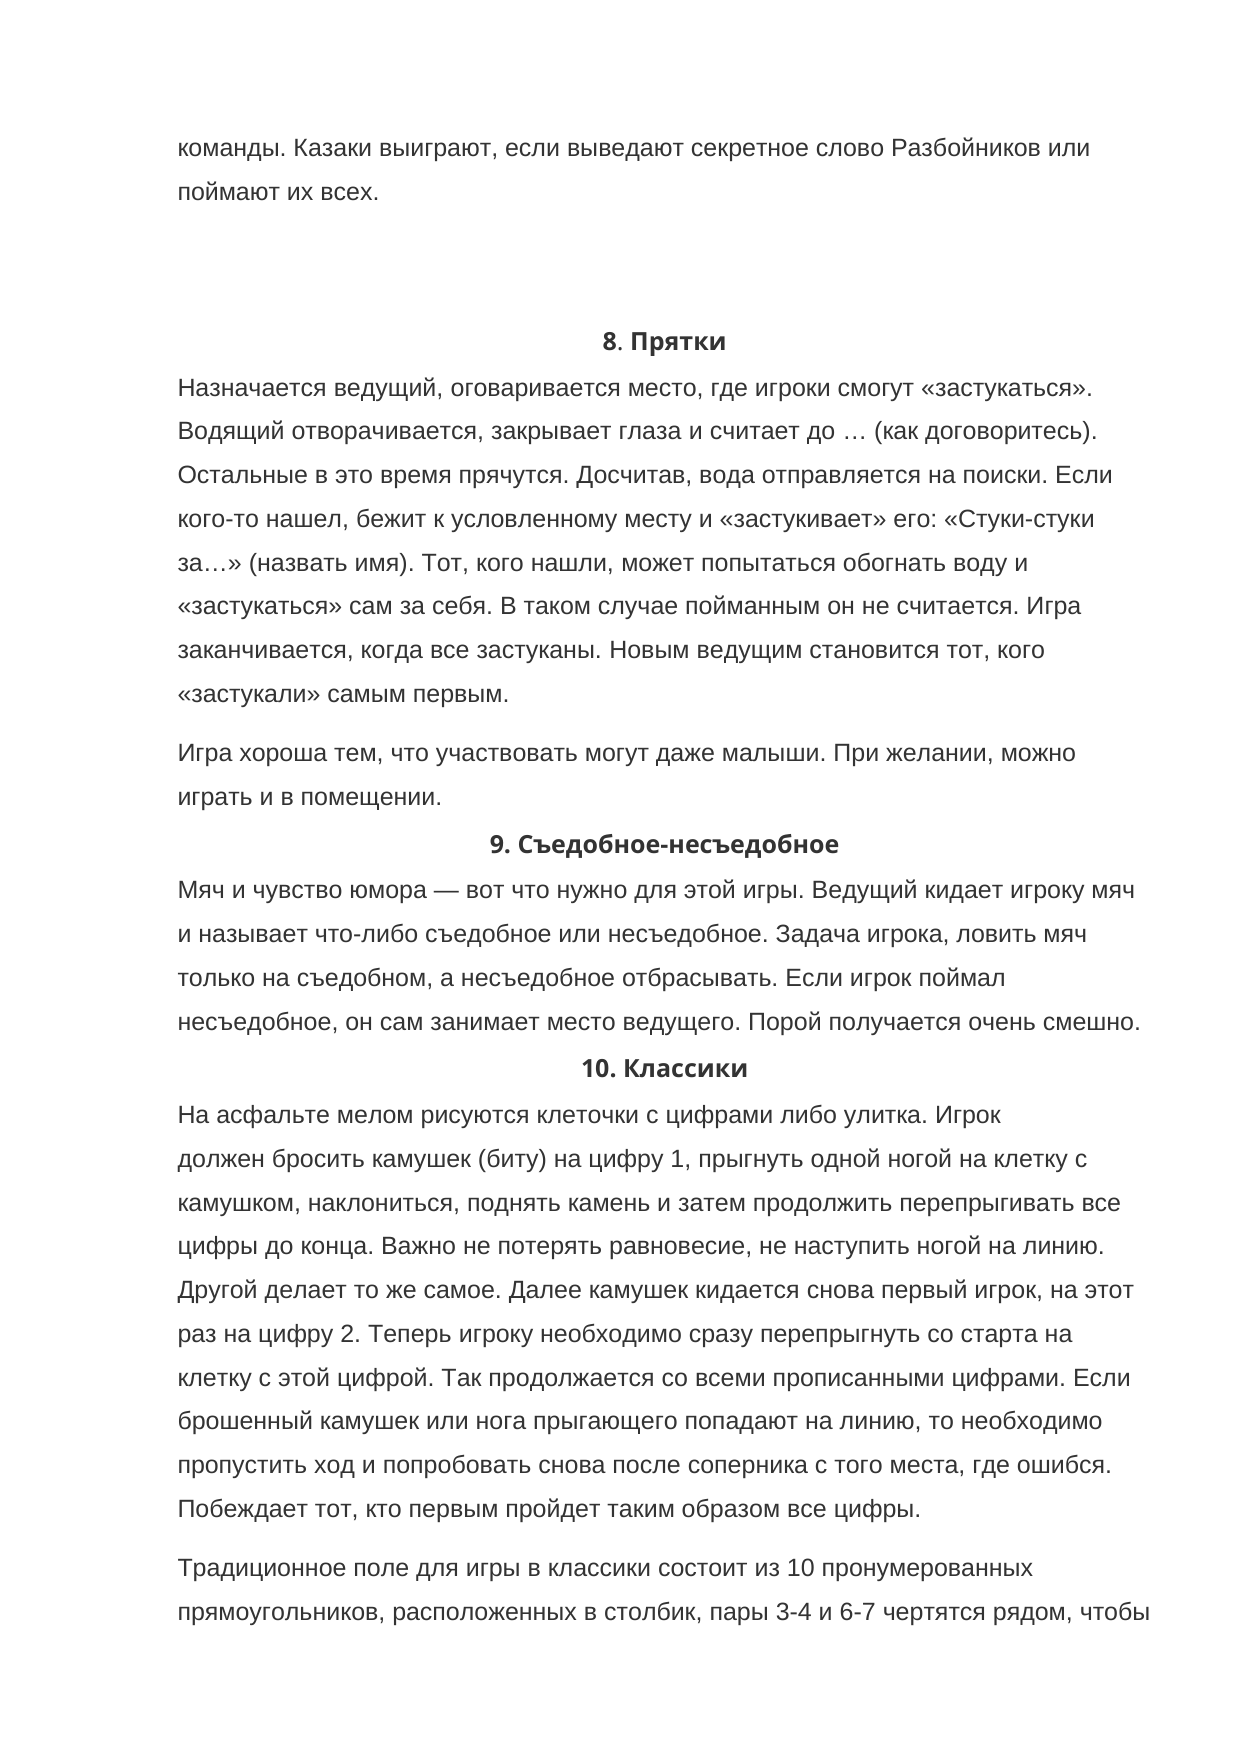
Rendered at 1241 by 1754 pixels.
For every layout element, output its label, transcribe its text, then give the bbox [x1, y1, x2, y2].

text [177, 1538, 1152, 1626]
text Мяч и чувство юмора — вот что нужно для этой игры. Ведущий кидает игроку мяч и называет что-либо съедобное или несъедобное. Задача игрока, ловить мяч только на съедобном, а несъедобное отбрасывать. Если игрок поймал несъедобное, он сам занимает место ведущего. Порой получается очень смешно. [177, 860, 1152, 1035]
text 8. Прятки [177, 323, 1152, 357]
text 9. Съедобное-несъедобное [177, 826, 1152, 860]
text Игра хороша тем, что участвовать могут даже малыши. При желании, можно играть и в помещении. [177, 723, 1152, 811]
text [177, 118, 1152, 206]
text Назначается ведущий, оговаривается место, где игроки смогут «застукаться». Водящий отворачивается, закрывает глаза и считает до … (как договоритесь). Остальные в это время прячутся. Досчитав, вода отправляется на поиски. Если кого-то нашел, бежит к условленному месту и «застукивает» его: «Стуки-стуки за…» (назвать имя). Тот, кого нашли, может попытаться обогнать воду и «застукаться» сам за себя. В таком случае пойманным он не считается. Игра заканчивается, когда все застуканы. Новым ведущим становится тот, кого «застукали» самым первым. [177, 357, 1152, 707]
text На асфальте мелом рисуются клеточки с цифрами либо улитка. Игрок должен бросить камушек (биту) на цифру 1, прыгнуть одной ногой на клетку с камушком, наклониться, поднять камень и затем продолжить перепрыгивать все цифры до конца. Важно не потерять равновесие, не наступить ногой на линию. Другой делает то же самое. Далее камушек кидается снова первый игрок, на этот раз на цифру 2. Теперь игроку необходимо сразу перепрыгнуть со старта на клетку с этой цифрой. Так продолжается со всеми прописанными цифрами. Если брошенный камушек или нога прыгающего попадают на линию, то необходимо пропустить ход и попробовать снова после соперника с того места, где ошибся. Побеждает тот, кто первым пройдет таким образом все цифры. [177, 1085, 1152, 1522]
text 10. Классики [177, 1051, 1152, 1085]
